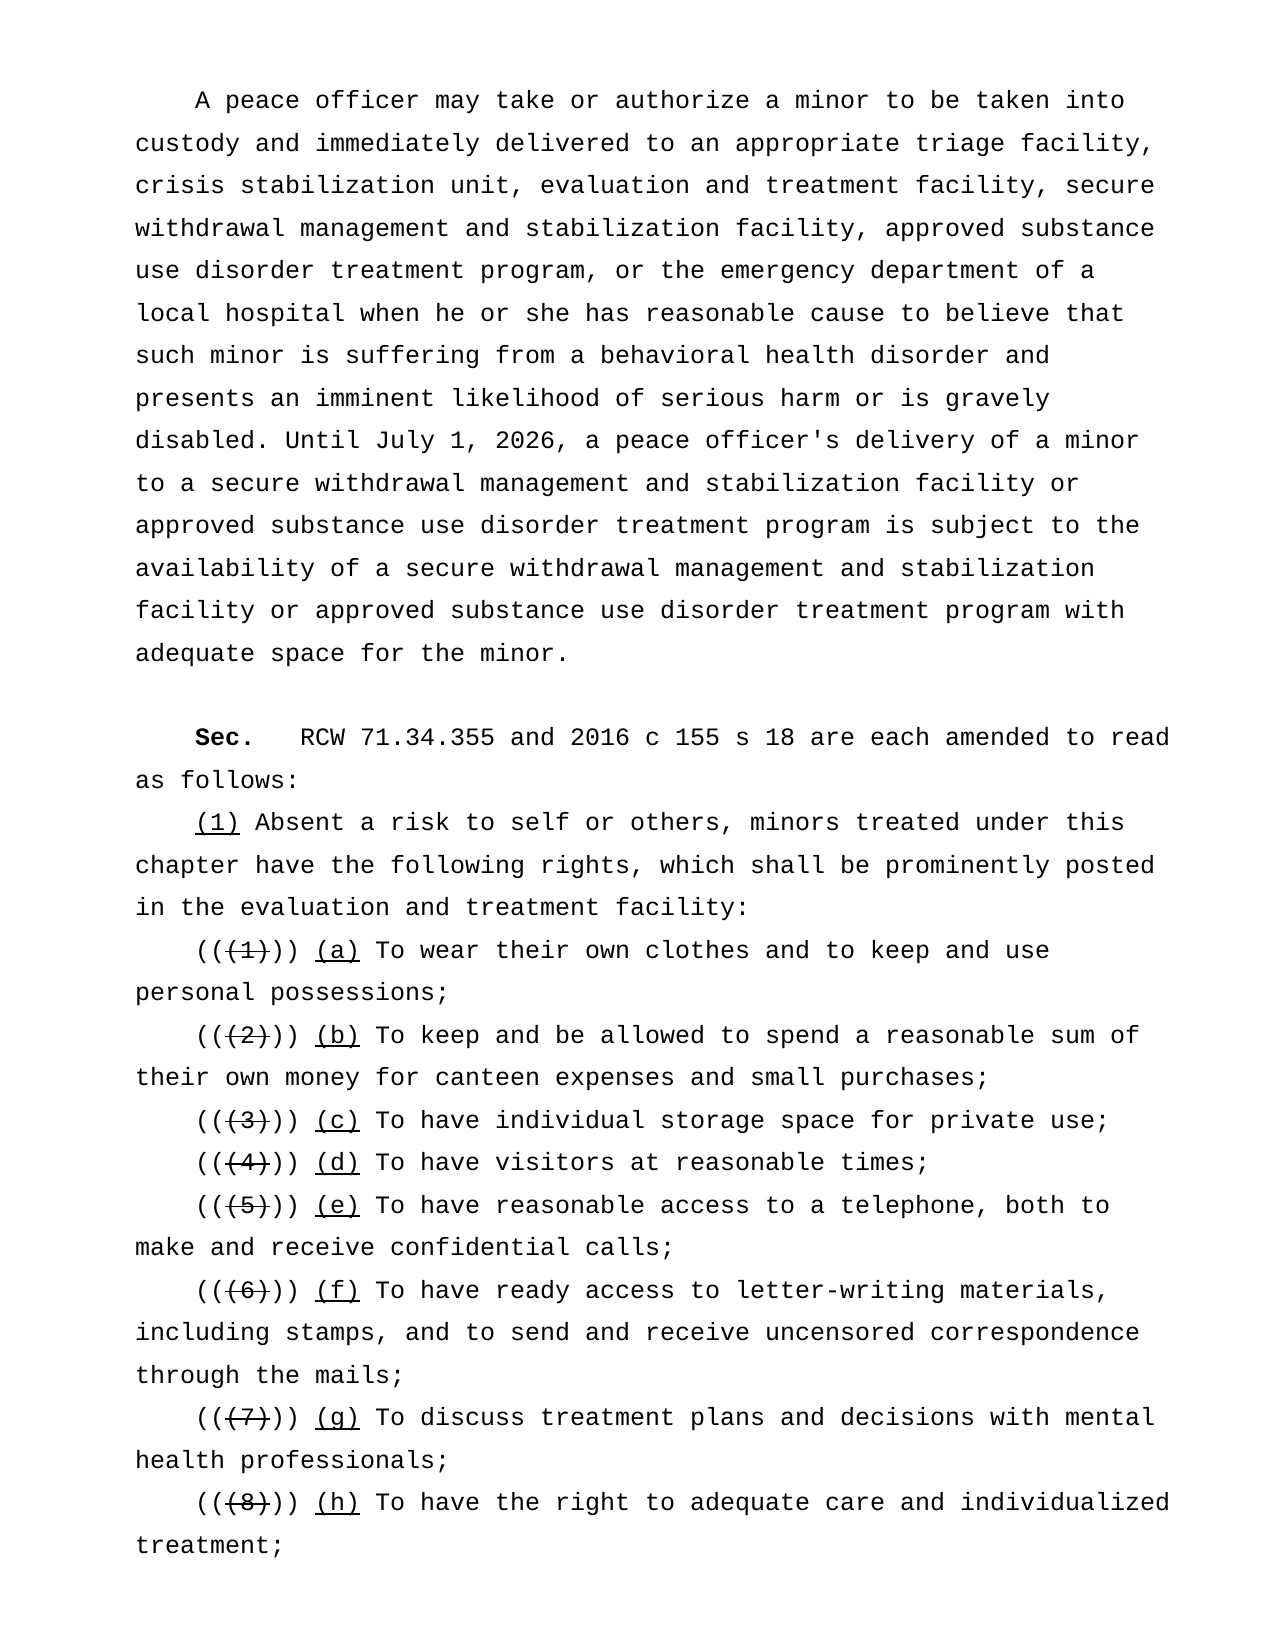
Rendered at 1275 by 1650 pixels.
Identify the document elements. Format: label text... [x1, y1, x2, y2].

text (((6))) (f) To have ready access to letter-writing materials, including stamps, and to send and receive uncensored correspondence through the mails; [135, 1264, 1170, 1392]
text (((8))) (h) To have the right to adequate care and individualized treatment; [135, 1477, 1170, 1562]
text (((3))) (c) To have individual storage space for private use; [135, 1094, 1170, 1137]
text A peace officer may take or authorize a minor to be taken into custody and immediately delivered to an appropriate triage facility, crisis stabilization unit, evaluation and treatment facility, secure withdrawal management and stabilization facility, approved substance use disorder treatment program, or the emergency department of a local hospital when he or she has reasonable cause to believe that such minor is suffering from a behavioral health disorder and presents an imminent likelihood of serious harm or is gravely disabled. Until July 1, 2026, a peace officer's delivery of a minor to a secure withdrawal management and stabilization facility or approved substance use disorder treatment program is subject to the availability of a secure withdrawal management and stabilization facility or approved substance use disorder treatment program with adequate space for the minor. [135, 75, 1170, 670]
text (((7))) (g) To discuss treatment plans and decisions with mental health professionals; [135, 1392, 1170, 1477]
text (((2))) (b) To keep and be allowed to spend a reasonable sum of their own money for canteen expenses and small purchases; [135, 1009, 1170, 1094]
text (1) Absent a risk to self or others, minors treated under this chapter have the following rights, which shall be prominently posted in the evaluation and treatment facility: [135, 797, 1170, 924]
text (((5))) (e) To have reasonable access to a telephone, both to make and receive confidential calls; [135, 1179, 1170, 1264]
text (((1))) (a) To wear their own clothes and to keep and use personal possessions; [135, 924, 1170, 1009]
text (((4))) (d) To have visitors at reasonable times; [135, 1137, 1170, 1179]
text Sec. RCW 71.34.355 and 2016 c 155 s 18 are each amended to read as follows: [135, 712, 1170, 797]
